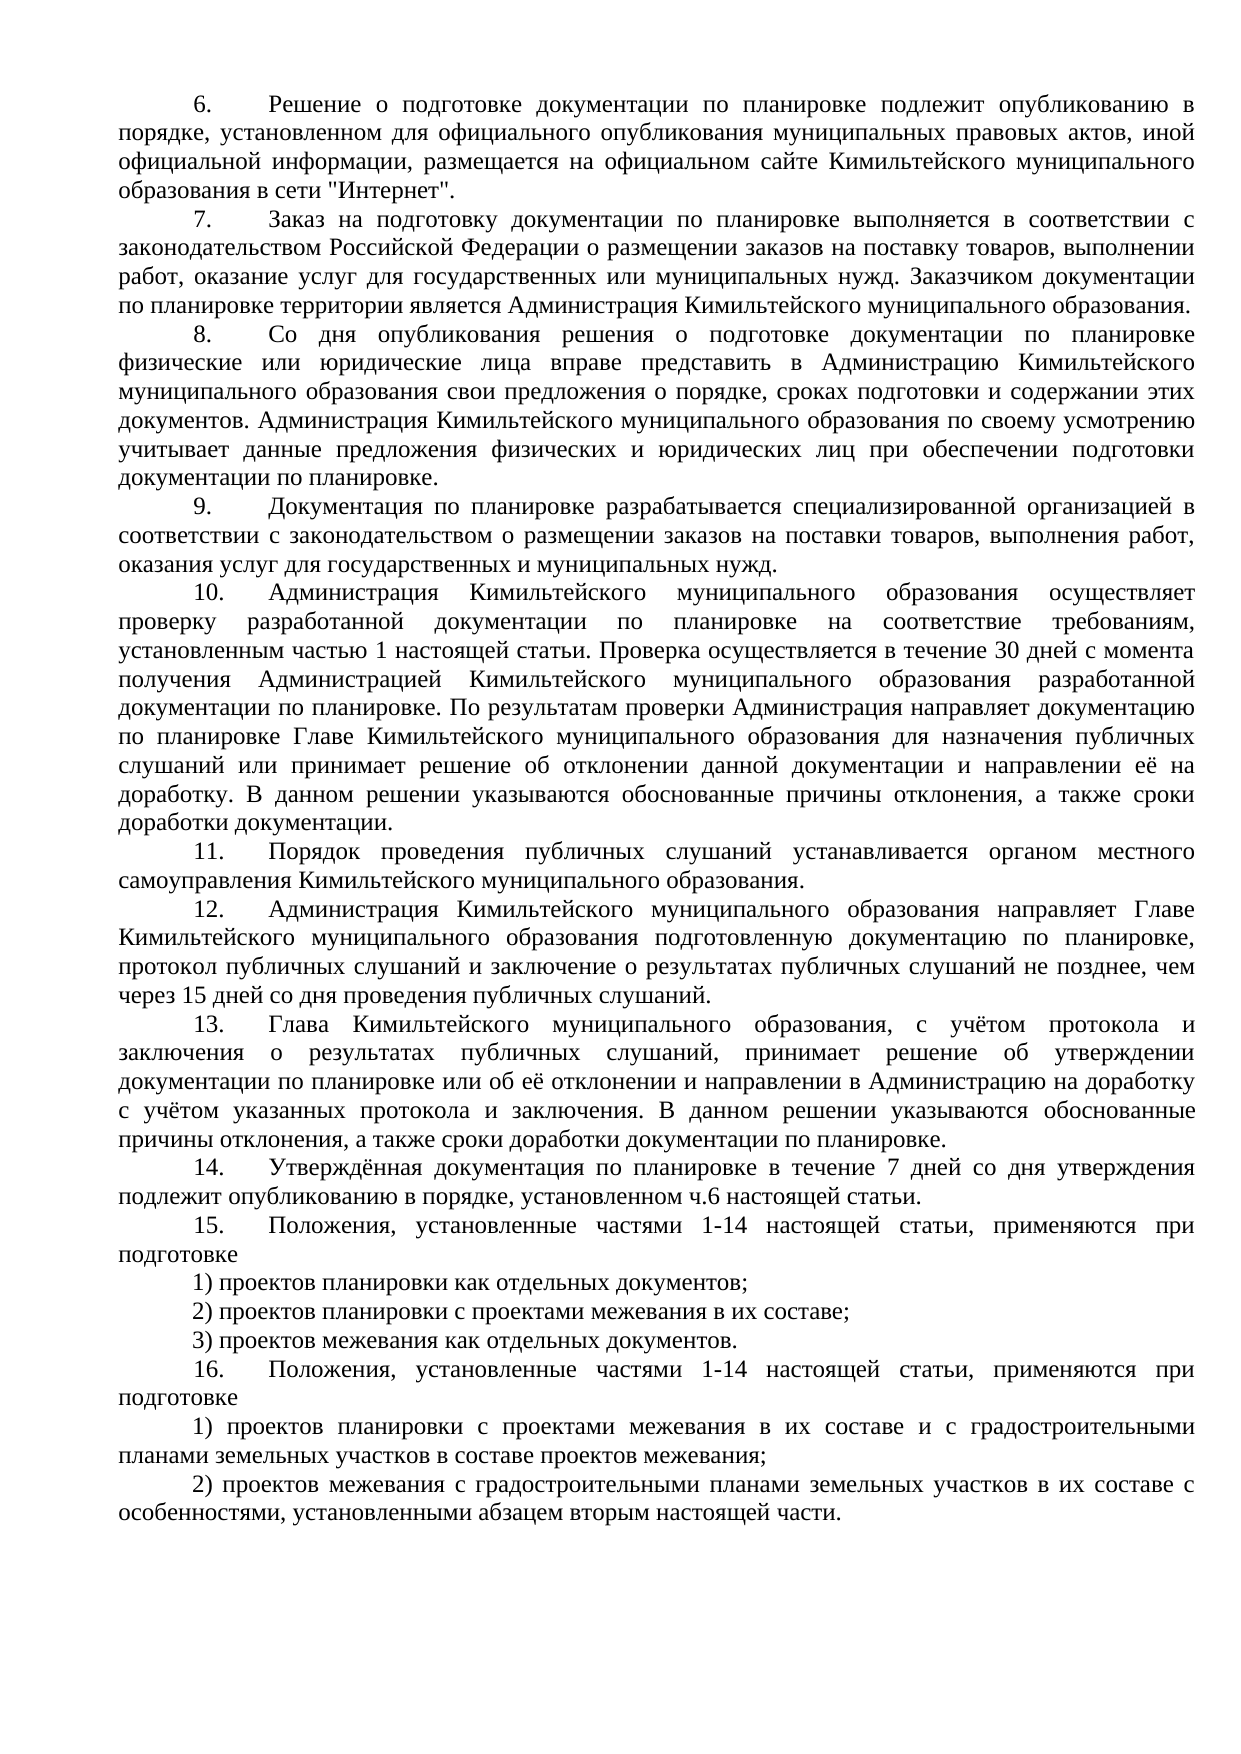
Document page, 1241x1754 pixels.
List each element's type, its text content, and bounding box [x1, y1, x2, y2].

text 2) проектов планировки с проектами межевания в их составе; [118, 1296, 1196, 1325]
list Со дня опубликования решения о подготовке документации по планировке физические или юридические лица вправе представить в Администрацию Кимильтейского муниципального образования свои предложения о порядке, сроках подготовки и содержании этих документов. Администрация Кимильтейского муниципального образования по своему усмотрению учитывает данные предложения физических и юридических лиц при обеспечении подготовки документации по планировке. [118, 319, 1196, 491]
list Порядок проведения публичных слушаний устанавливается органом местного самоуправления Кимильтейского муниципального образования. [118, 836, 1196, 894]
list Администрация Кимильтейского муниципального образования осуществляет проверку разработанной документации по планировке на соответствие требованиям, установленным частью 1 настоящей статьи. Проверка осуществляется в течение 30 дней с момента получения Администрацией Кимильтейского муниципального образования разработанной документации по планировке. По результатам проверки Администрация направляет документацию по планировке Главе Кимильтейского муниципального образования для назначения публичных слушаний или принимает решение об отклонении данной документации и направлении её на доработку. В данном решении указываются обоснованные причины отклонения, а также сроки доработки документации. [118, 577, 1196, 836]
list Документация по планировке разрабатывается специализированной организацией в соответствии с законодательством о размещении заказов на поставки товаров, выполнения работ, оказания услуг для государственных и муниципальных нужд. [118, 491, 1196, 577]
list Решение о подготовке документации по планировке подлежит опубликованию в порядке, установленном для официального опубликования муниципальных правовых актов, иной официальной информации, размещается на официальном сайте Кимильтейского муниципального образования в сети "Интернет". [118, 89, 1196, 204]
text 2) проектов межевания с градостроительными планами земельных участков в их составе с особенностями, установленными абзацем вторым настоящей части. [118, 1469, 1196, 1526]
text 3) проектов межевания как отдельных документов. [118, 1325, 1196, 1354]
text 1) проектов планировки как отдельных документов; [118, 1267, 1196, 1296]
list Глава Кимильтейского муниципального образования, с учётом протокола и заключения о результатах публичных слушаний, принимает решение об утверждении документации по планировке или об её отклонении и направлении в Администрацию на доработку с учётом указанных протокола и заключения. В данном решении указываются обоснованные причины отклонения, а также сроки доработки документации по планировке. [118, 1009, 1196, 1152]
list Заказ на подготовку документации по планировке выполняется в соответствии с законодательством Российской Федерации о размещении заказов на поставку товаров, выполнении работ, оказание услуг для государственных или муниципальных нужд. Заказчиком документации по планировке территории является Администрация Кимильтейского муниципального образования. [118, 204, 1196, 319]
list Положения, установленные частями 1-14 настоящей статьи, применяются при подготовке [118, 1210, 1196, 1267]
list Положения, установленные частями 1-14 настоящей статьи, применяются при подготовке [118, 1354, 1196, 1411]
list Администрация Кимильтейского муниципального образования направляет Главе Кимильтейского муниципального образования подготовленную документацию по планировке, протокол публичных слушаний и заключение о результатах публичных слушаний не позднее, чем через 15 дней со дня проведения публичных слушаний. [118, 894, 1196, 1009]
text 1) проектов планировки с проектами межевания в их составе и с градостроительными планами земельных участков в составе проектов межевания; [118, 1411, 1196, 1469]
list Утверждённая документация по планировке в течение 7 дней со дня утверждения подлежит опубликованию в порядке, установленном ч.6 настоящей статьи. [118, 1152, 1196, 1210]
